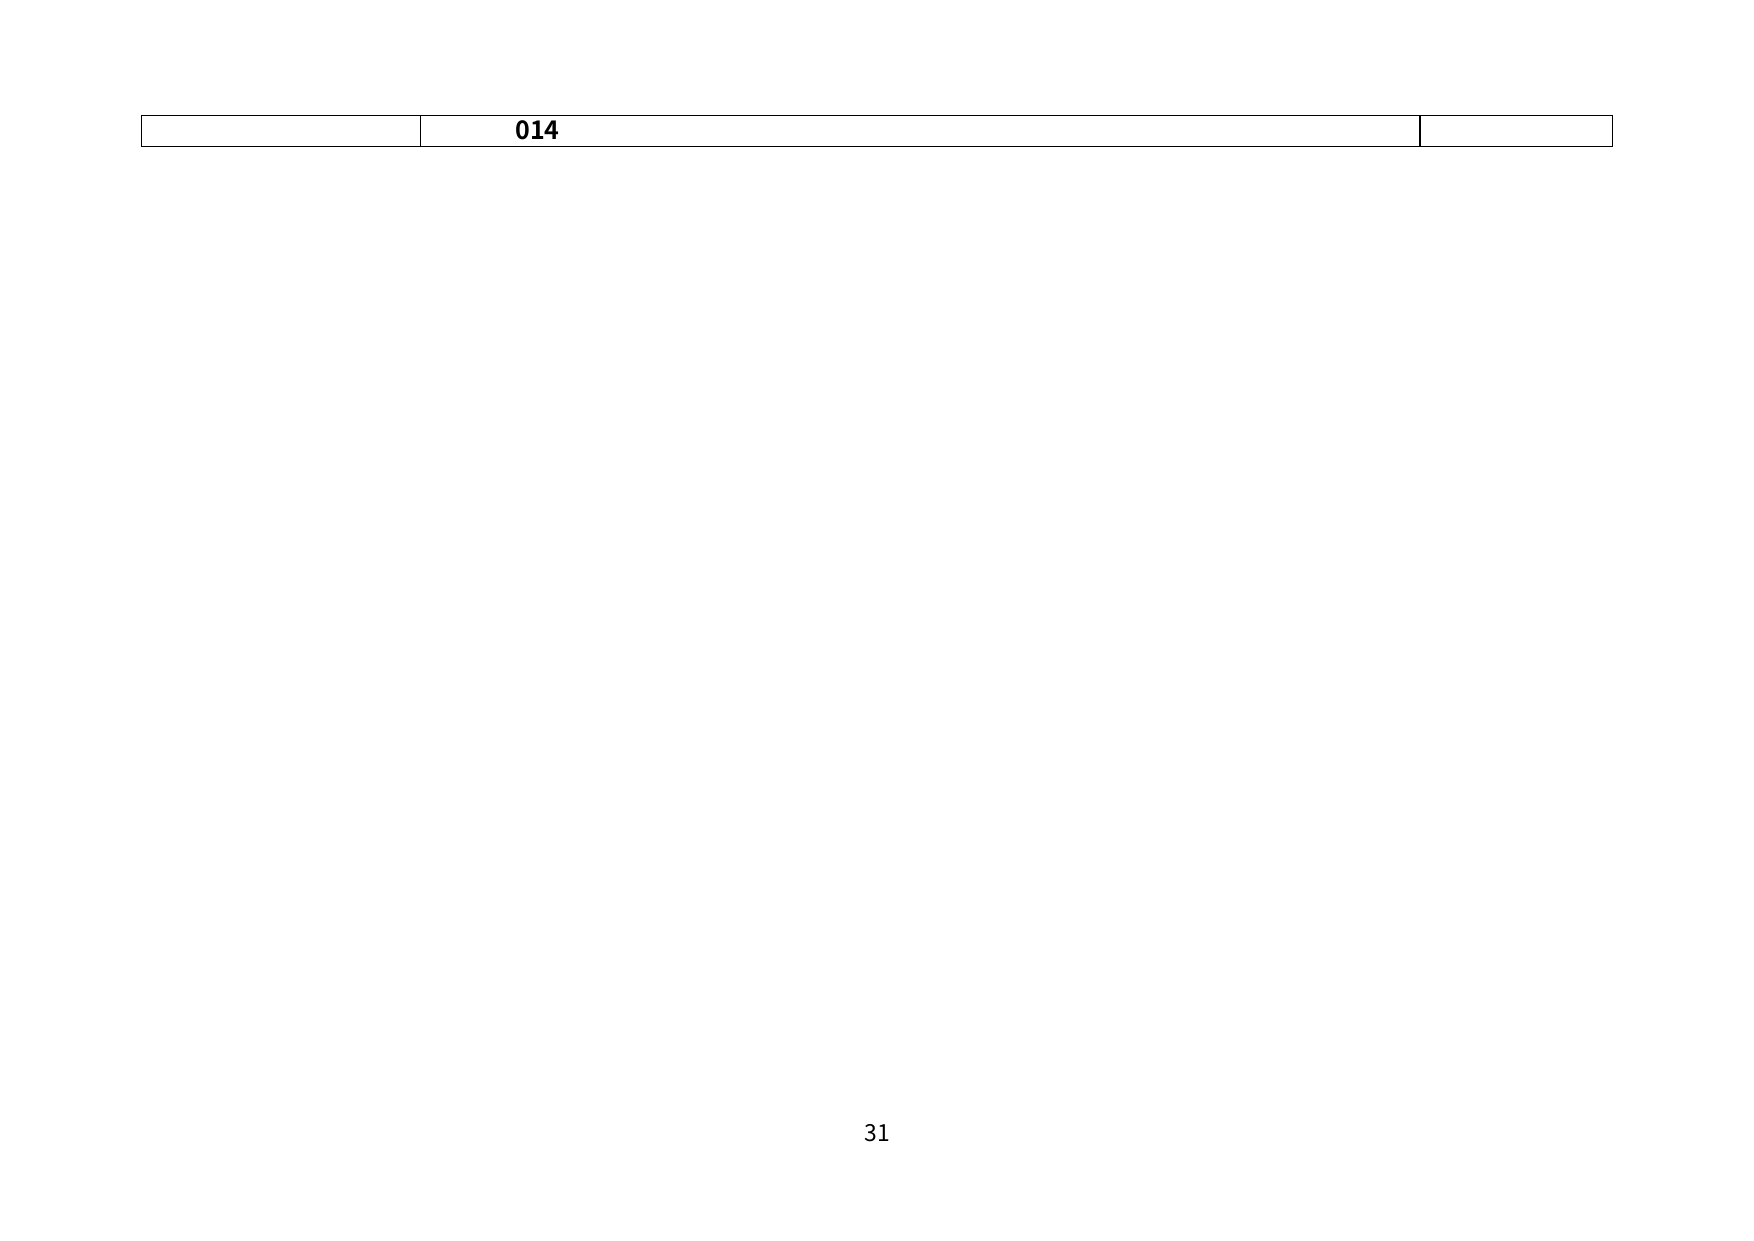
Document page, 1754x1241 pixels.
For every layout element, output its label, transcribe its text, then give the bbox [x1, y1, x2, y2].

table_cell 〕 [1421, 116, 1612, 146]
table_cell [142, 116, 420, 146]
